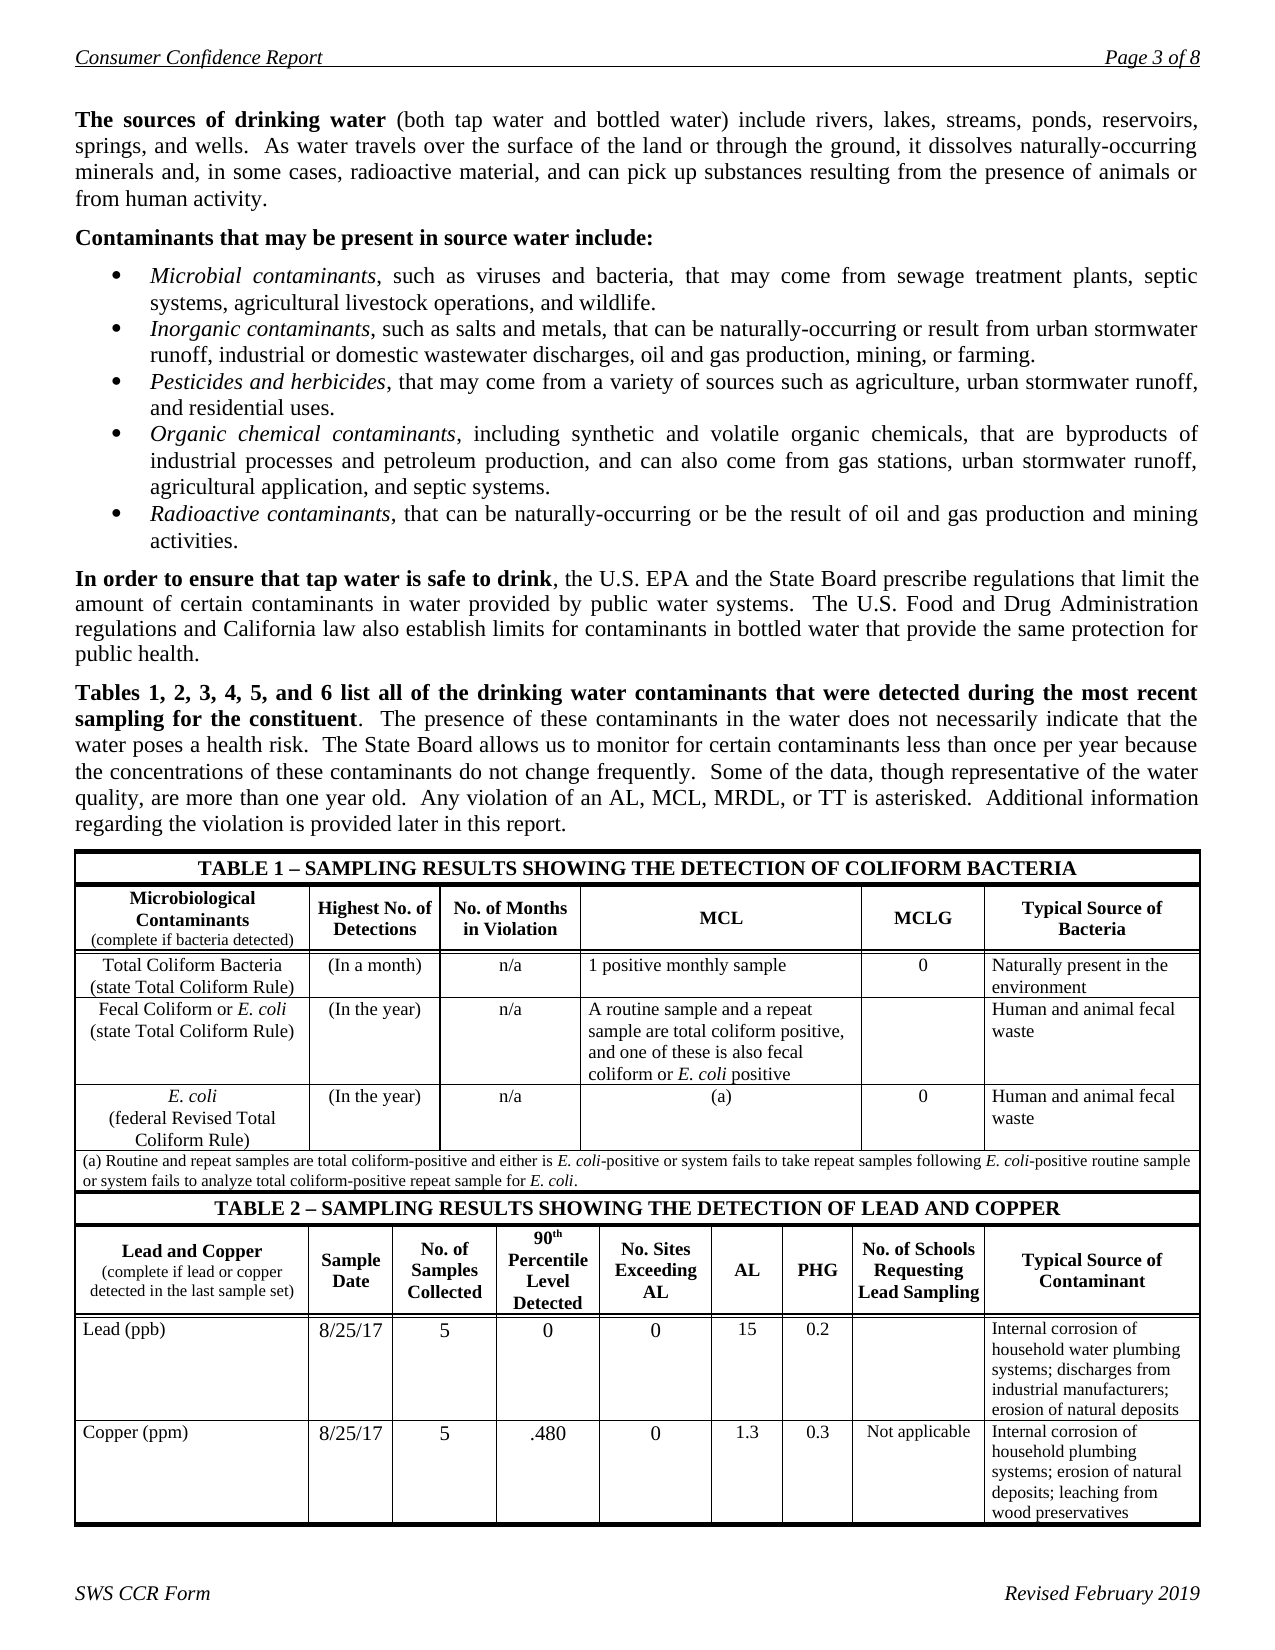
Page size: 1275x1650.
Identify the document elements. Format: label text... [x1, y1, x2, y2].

table_header Table 1 – SAMPLING RESULTS SHOWING the detection of coliform bacteria [76, 854, 1199, 882]
table_cell A routine sample and a repeat sample are total coliform positive, and one of these is also fecal coliform or E. coli positive [581, 998, 861, 1084]
table_cell 0.2 [783, 1318, 852, 1419]
table_cell Lead (ppb) [76, 1318, 308, 1419]
table_cell 90th Percentile Level Detected [497, 1227, 599, 1313]
table_cell .480 [497, 1421, 599, 1522]
text In order to ensure that tap water is safe to drink, the U.S. EPA and the State Board prescribe regulations that limit the amount of certain contaminants in water provided by public water systems. The U.S. Food and Drug Administration regulations and California law also establish limits for contaminants in bottled water that provide the same protection for public health. [75, 566, 1200, 666]
table_cell Human and animal fecal waste [985, 998, 1199, 1084]
table_cell Highest No. of Detections [310, 887, 439, 949]
table_cell Not applicable [853, 1421, 984, 1522]
table_cell 0 [862, 954, 984, 997]
table_cell Sample Date [309, 1227, 392, 1313]
table_cell Typical Source of Bacteria [985, 887, 1199, 949]
table_cell Fecal Coliform or E. coli (state Total Coliform Rule) [76, 998, 309, 1084]
table_cell [712, 1227, 782, 1313]
table_cell 0 [600, 1421, 711, 1522]
table_cell n/a [441, 1085, 580, 1150]
table_cell 0 [862, 1085, 984, 1150]
table_cell 0 [497, 1318, 599, 1419]
table_cell (In the year) [310, 998, 439, 1084]
list Inorganic contaminants, such as salts and metals, that can be naturally-occurring or result from urban stormwater runoff, industrial or domestic wastewater discharges, oil and gas production, mining, or farming. [112, 315, 1200, 368]
list Pesticides and herbicides, that may come from a variety of sources such as agriculture, urban stormwater runoff, and residential uses. [112, 368, 1200, 421]
table_cell 8/25/17 [309, 1421, 392, 1522]
table_cell Human and animal fecal waste [985, 1085, 1199, 1150]
list Radioactive contaminants, that can be naturally-occurring or be the result of oil and gas production and mining activities. [112, 499, 1200, 554]
table_cell E. coli (federal Revised Total Coliform Rule) [76, 1085, 309, 1150]
table_cell Total Coliform Bacteria (state Total Coliform Rule) [76, 954, 309, 997]
table_cell Internal corrosion of household water plumbing systems; discharges from industrial manufacturers; erosion of natural deposits [985, 1318, 1199, 1419]
table_cell (a) Routine and repeat samples are total coliform-positive and either is E. coli-positive or system fails to take repeat samples following E. coli-positive routine sample or system fails to analyze total coliform-positive repeat sample for E. coli. [76, 1151, 1199, 1189]
table_cell Microbiological Contaminants (complete if bacteria detected) [76, 887, 309, 949]
table_cell MCLG [862, 887, 984, 949]
table_cell 0.3 [783, 1421, 852, 1522]
table_cell 8/25/17 [309, 1318, 392, 1419]
text Tables 1, 2, 3, 4, 5, and 6 list all of the drinking water contaminants that were detected during the most recent sampling for the constituent. The presence of these contaminants in the water does not necessarily indicate that the water poses a health risk. The State Board allows us to monitor for certain contaminants less than once per year because the concentrations of these contaminants do not change frequently. Some of the data, though representative of the water quality, are more than one year old. Any violation of an AL, MCL, MRDL, or TT is asterisked. Additional information regarding the violation is provided later in this report. [75, 679, 1200, 837]
table_cell Table 2 – SAMPLING RESULTS SHOWING THE detection of Lead and copper [76, 1194, 1199, 1222]
table_cell No. of Samples Collected [393, 1227, 496, 1313]
table_cell 5 [393, 1318, 496, 1419]
table_cell No. Sites Exceeding AL [600, 1227, 711, 1313]
table_cell 5 [393, 1421, 496, 1522]
table_cell n/a [441, 998, 580, 1084]
table_cell No. of Schools Requesting Lead Sampling [853, 1227, 984, 1313]
table_cell Naturally present in the environment [985, 954, 1199, 997]
table_cell n/a [441, 954, 580, 997]
table_cell (In the year) [310, 1085, 439, 1150]
table_cell 0 [600, 1318, 711, 1419]
table_cell 1 positive monthly sample [581, 954, 861, 997]
text The sources of drinking water (both tap water and bottled water) include rivers, lakes, streams, ponds, reservoirs, springs, and wells. As water travels over the surface of the land or through the ground, it dissolves naturally-occurring minerals and, in some cases, radioactive material, and can pick up substances resulting from the presence of animals or from human activity. [75, 106, 1200, 211]
list Microbial contaminants, such as viruses and bacteria, that may come from sewage treatment plants, septic systems, agricultural livestock operations, and wildlife. [112, 262, 1200, 315]
table_cell 15 [712, 1318, 782, 1419]
table_cell 1.3 [712, 1421, 782, 1522]
table_cell PHG [783, 1227, 852, 1313]
text Contaminants that may be present in source water include: [75, 223, 1200, 250]
table_cell (In a month) [310, 954, 439, 997]
table_cell Internal corrosion of household plumbing systems; erosion of natural deposits; leaching from wood preservatives [985, 1421, 1199, 1522]
table_cell [862, 998, 984, 1084]
table_cell (a) [581, 1085, 861, 1150]
table_cell Lead and Copper (complete if lead or copper detected in the last sample set) [76, 1227, 308, 1313]
table_cell Typical Source of Contaminant [985, 1227, 1199, 1313]
table_cell No. of Months in Violation [441, 887, 580, 949]
list Organic chemical contaminants, including synthetic and volatile organic chemicals, that are byproducts of industrial processes and petroleum production, and can also come from gas stations, urban stormwater runoff, agricultural application, and septic systems. [112, 421, 1200, 499]
table_cell MCL [581, 887, 861, 949]
table_cell Copper (ppm) [76, 1421, 308, 1522]
table_cell [853, 1318, 984, 1419]
